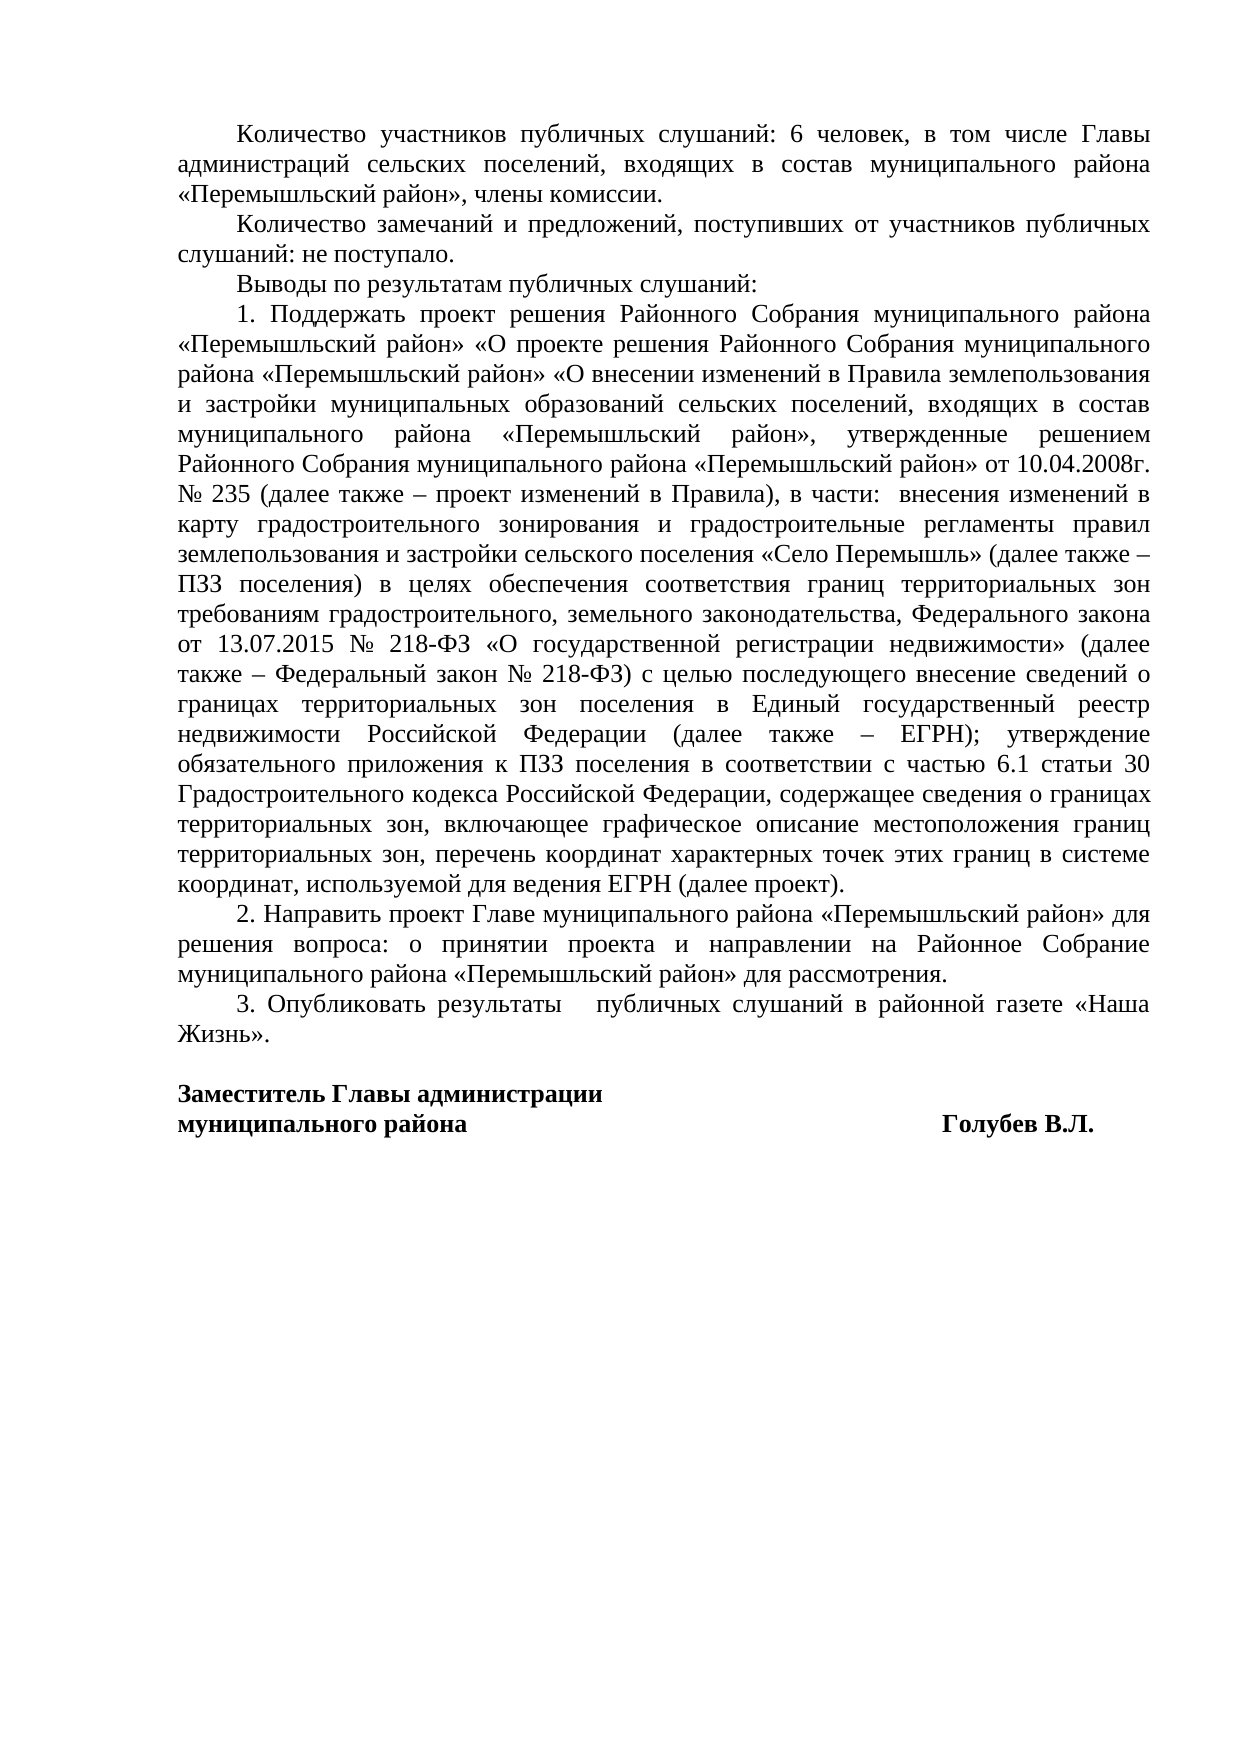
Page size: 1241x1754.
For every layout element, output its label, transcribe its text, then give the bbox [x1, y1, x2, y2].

text 3. Опубликовать результаты публичных слушаний в районной газете «Наша Жизнь». [177, 988, 1152, 1048]
text Количество участников публичных слушаний: 6 человек, в том числе Главы администраций сельских поселений, входящих в состав муниципального района «Перемышльский район», члены комиссии. [177, 118, 1152, 208]
text муниципального района Голубев В.Л. [177, 1108, 1152, 1138]
text Заместитель Главы администрации [177, 1078, 1152, 1108]
text Выводы по результатам публичных слушаний: [177, 268, 1152, 298]
text 1. Поддержать проект решения Районного Собрания муниципального района «Перемышльский район» «О проекте решения Районного Собрания муниципального района «Перемышльский район» «О внесении изменений в Правила землепользования и застройки муниципальных образований сельских поселений, входящих в состав муниципального района «Перемышльский район», утвержденные решением Районного Собрания муниципального района «Перемышльский район» от 10.04.2008г. № 235 (далее также – проект изменений в Правила), в части: внесения изменений в карту градостроительного зонирования и градостроительные регламенты правил землепользования и застройки сельского поселения «Село Перемышль» (далее также – ПЗЗ поселения) в целях обеспечения соответствия границ территориальных зон требованиям градостроительного, земельного законодательства, Федерального закона от 13.07.2015 № 218-ФЗ «О государственной регистрации недвижимости» (далее также – Федеральный закон № 218-ФЗ) с целью последующего внесение сведений о границах территориальных зон поселения в Единый государственный реестр недвижимости Российской Федерации (далее также – ЕГРН); утверждение обязательного приложения к ПЗЗ поселения в соответствии с частью 6.1 статьи 30 Градостроительного кодекса Российской Федерации, содержащее сведения о границах территориальных зон, включающее графическое описание местоположения границ территориальных зон, перечень координат характерных точек этих границ в системе координат, используемой для ведения ЕГРН (далее проект). [177, 298, 1152, 898]
text Количество замечаний и предложений, поступивших от участников публичных слушаний: не поступало. [177, 208, 1152, 268]
text 2. Направить проект Главе муниципального района «Перемышльский район» для решения вопроса: о принятии проекта и направлении на Районное Собрание муниципального района «Перемышльский район» для рассмотрения. [177, 898, 1152, 988]
